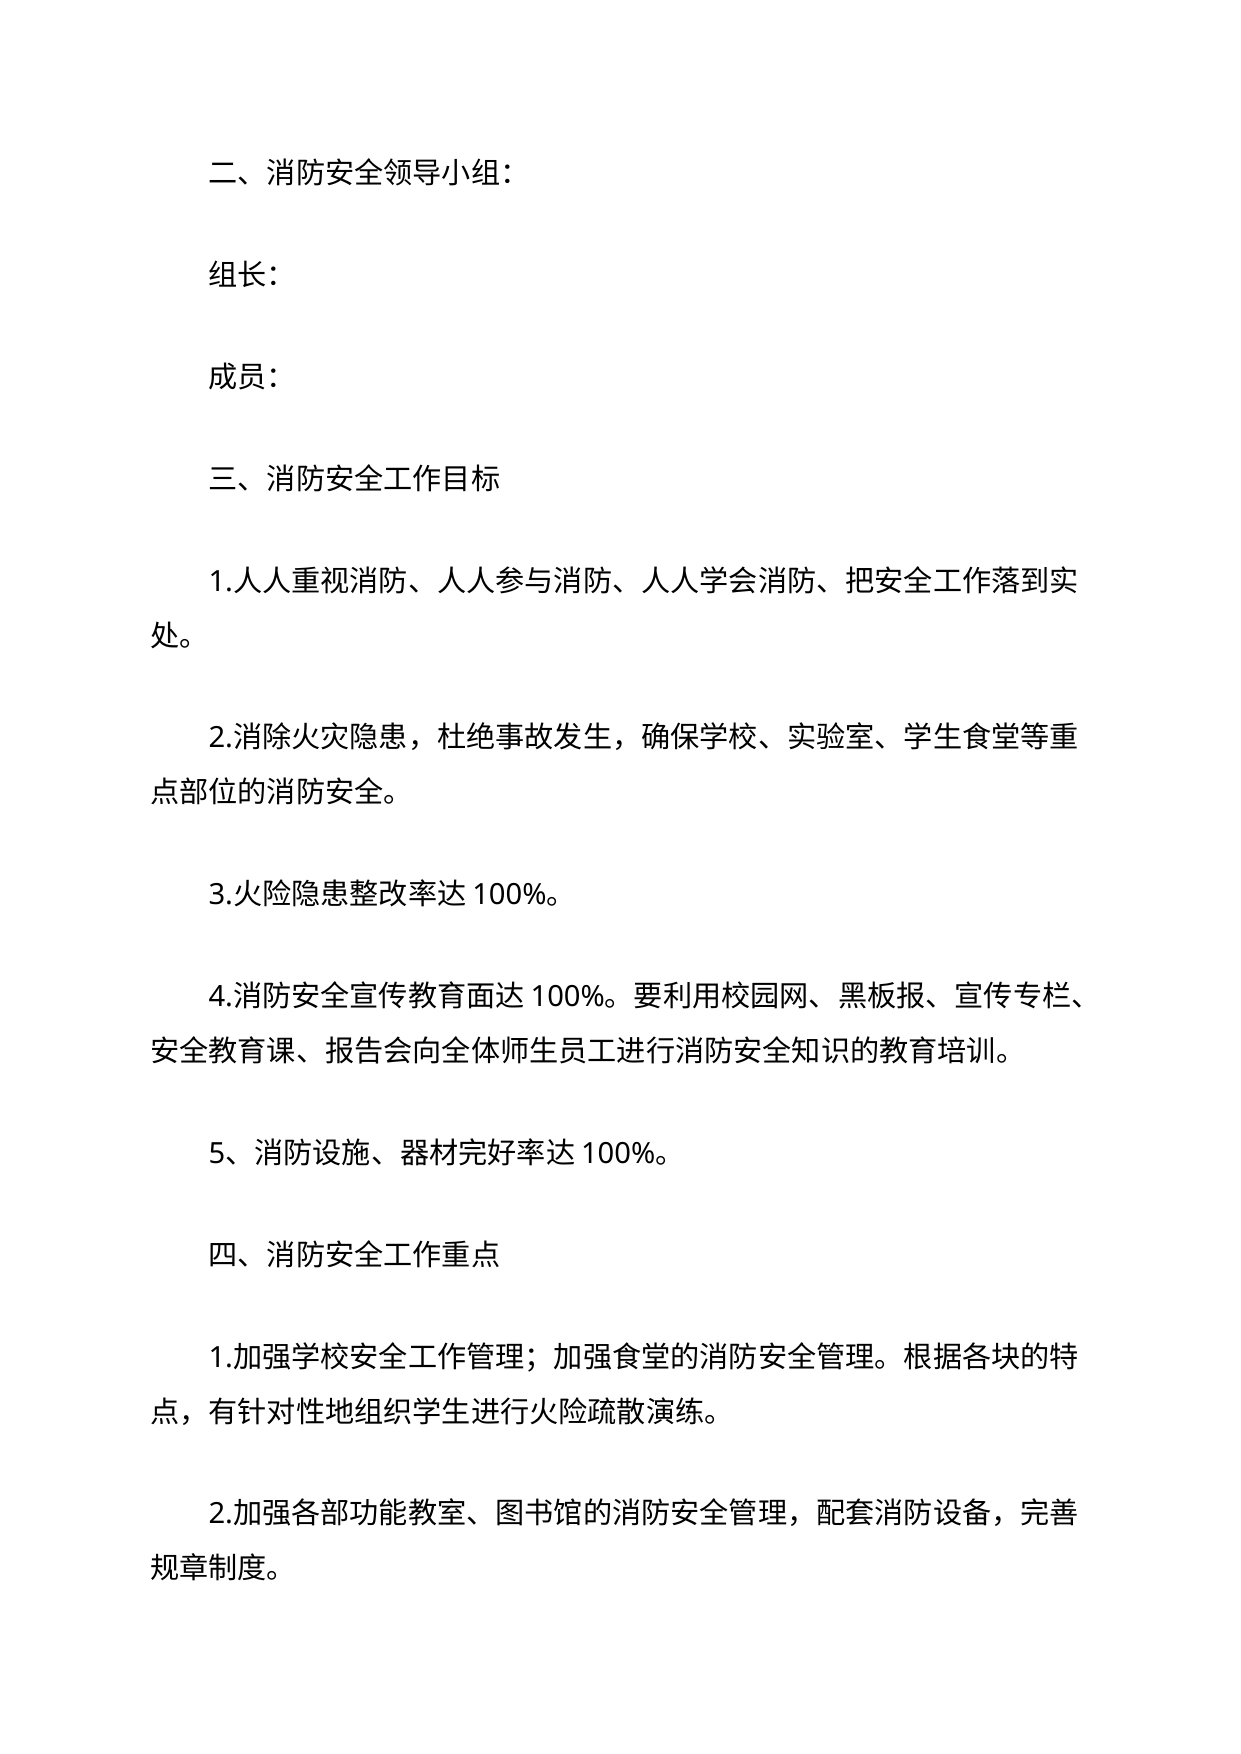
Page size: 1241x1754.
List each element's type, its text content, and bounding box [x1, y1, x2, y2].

text 1.加强学校安全工作管理；加强食堂的消防安全管理。根据各块的特点，有针对性地组织学生进行火险疏散演练。 [150, 1333, 1090, 1430]
text 成员： [150, 353, 1090, 396]
text 4.消防安全宣传教育面达100%。要利用校园网、黑板报、宣传专栏、安全教育课、报告会向全体师生员工进行消防安全知识的教育培训。 [150, 973, 1090, 1070]
text 二、消防安全领导小组： [150, 150, 1090, 192]
text 四、消防安全工作重点 [150, 1231, 1090, 1274]
text 2.消除火灾隐患，杜绝事故发生，确保学校、实验室、学生食堂等重点部位的消防安全。 [150, 714, 1090, 811]
text 组长： [150, 252, 1090, 294]
text 2.加强各部功能教室、图书馆的消防安全管理，配套消防设备，完善规章制度。 [150, 1490, 1090, 1587]
text 3.火险隐患整改率达100%。 [150, 871, 1090, 913]
text 5、消防设施、器材完好率达100%。 [150, 1129, 1090, 1172]
text 1.人人重视消防、人人参与消防、人人学会消防、把安全工作落到实处。 [150, 557, 1090, 654]
text 三、消防安全工作目标 [150, 455, 1090, 498]
